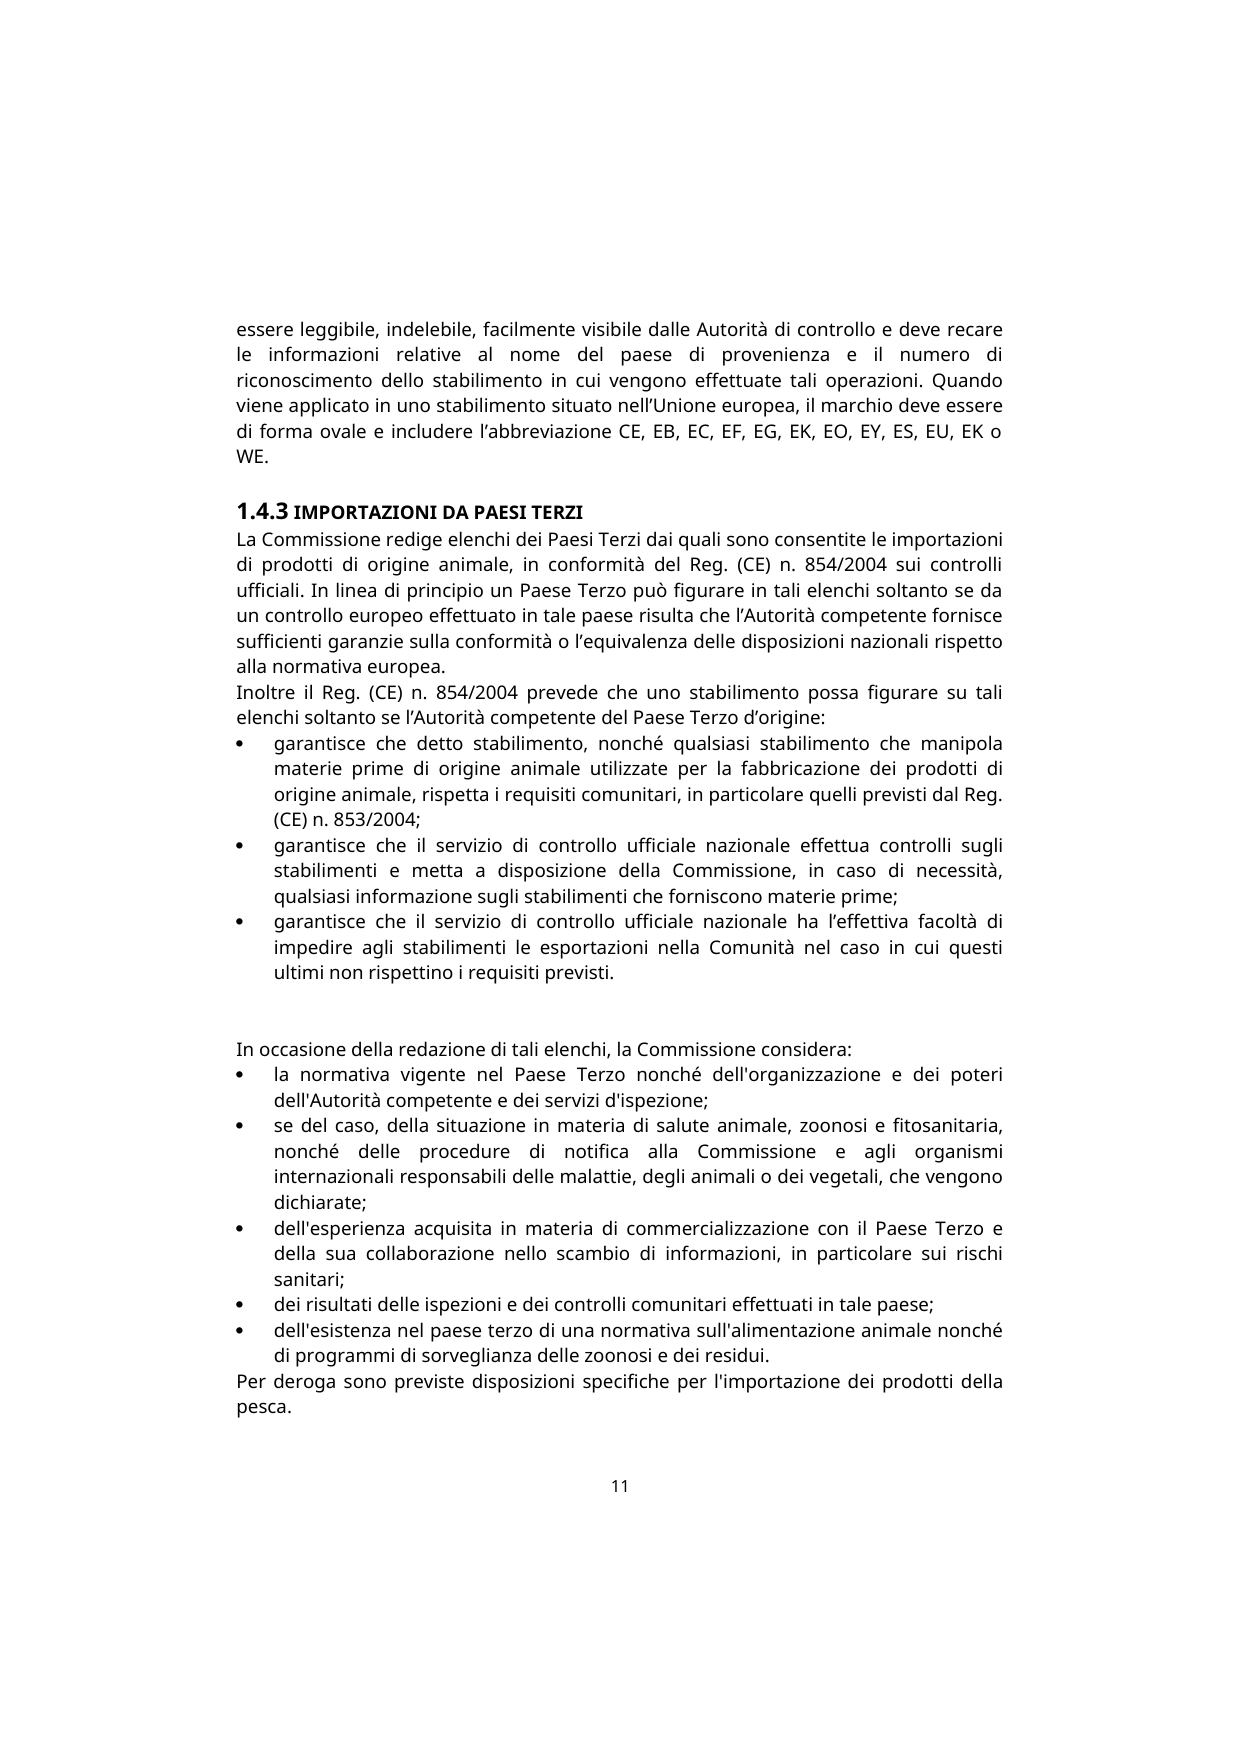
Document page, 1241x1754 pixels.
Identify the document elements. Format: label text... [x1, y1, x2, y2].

list dell'esistenza nel paese terzo di una normativa sull'alimentazione animale nonché di programmi di sorveglianza delle zoonosi e dei residui. [236, 1317, 1004, 1368]
list se del caso, della situazione in materia di salute animale, zoonosi e fitosanitaria, nonché delle procedure di notifica alla Commissione e agli organismi internazionali responsabili delle malattie, degli animali o dei vegetali, che vengono dichiarate; [236, 1113, 1004, 1215]
text Inoltre il Reg. (CE) n. 854/2004 prevede che uno stabilimento possa figurare su tali elenchi soltanto se l’Autorità competente del Paese Terzo d’origine: [236, 679, 1004, 730]
list dei risultati delle ispezioni e dei controlli comunitari effettuati in tale paese; [236, 1291, 1004, 1317]
text In occasione della redazione di tali elenchi, considera: [236, 1036, 1004, 1062]
text redige elenchi dei Paesi Terzi dai quali sono consentite le importazioni di prodotti di origine animale, in conformità del Reg. (CE) n. 854/2004 sui controlli ufficiali. In linea di principio un Paese Terzo può figurare in tali elenchi soltanto se da un controllo europeo effettuato in tale paese risulta che l’Autorità competente fornisce sufficienti garanzie sulla conformità o l’equivalenza delle disposizioni nazionali rispetto alla normativa europea. [236, 526, 1004, 679]
text 1.4.3 Importazioni da paesi terzi [236, 494, 1004, 526]
list garantisce che detto stabilimento, nonché qualsiasi stabilimento che manipola materie prime di origine animale utilizzate per la fabbricazione dei prodotti di origine animale, rispetta i requisiti comunitari, in particolare quelli previsti dal Reg. (CE) n. 853/2004; [236, 730, 1004, 832]
list la normativa vigente nel Paese Terzo nonché dell'organizzazione e dei poteri dell'Autorità competente e dei servizi d'ispezione; [236, 1062, 1004, 1113]
list dell'esperienza acquisita in materia di commercializzazione con il Paese Terzo e della sua collaborazione nello scambio di informazioni, in particolare sui rischi sanitari; [236, 1215, 1004, 1291]
list garantisce che il servizio di controllo ufficiale nazionale ha l’effettiva facoltà di impedire agli stabilimenti le esportazioni nella Comunità nel caso in cui questi ultimi non rispettino i requisiti previsti. [236, 909, 1004, 985]
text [236, 316, 1004, 469]
list garantisce che il servizio di controllo ufficiale nazionale effettua controlli sugli stabilimenti e metta a disposizione della Commissione, in caso di necessità, qualsiasi informazione sugli stabilimenti che forniscono materie prime; [236, 832, 1004, 909]
text Per deroga sono previste disposizioni specifiche per l'importazione dei prodotti della pesca. [236, 1368, 1004, 1419]
